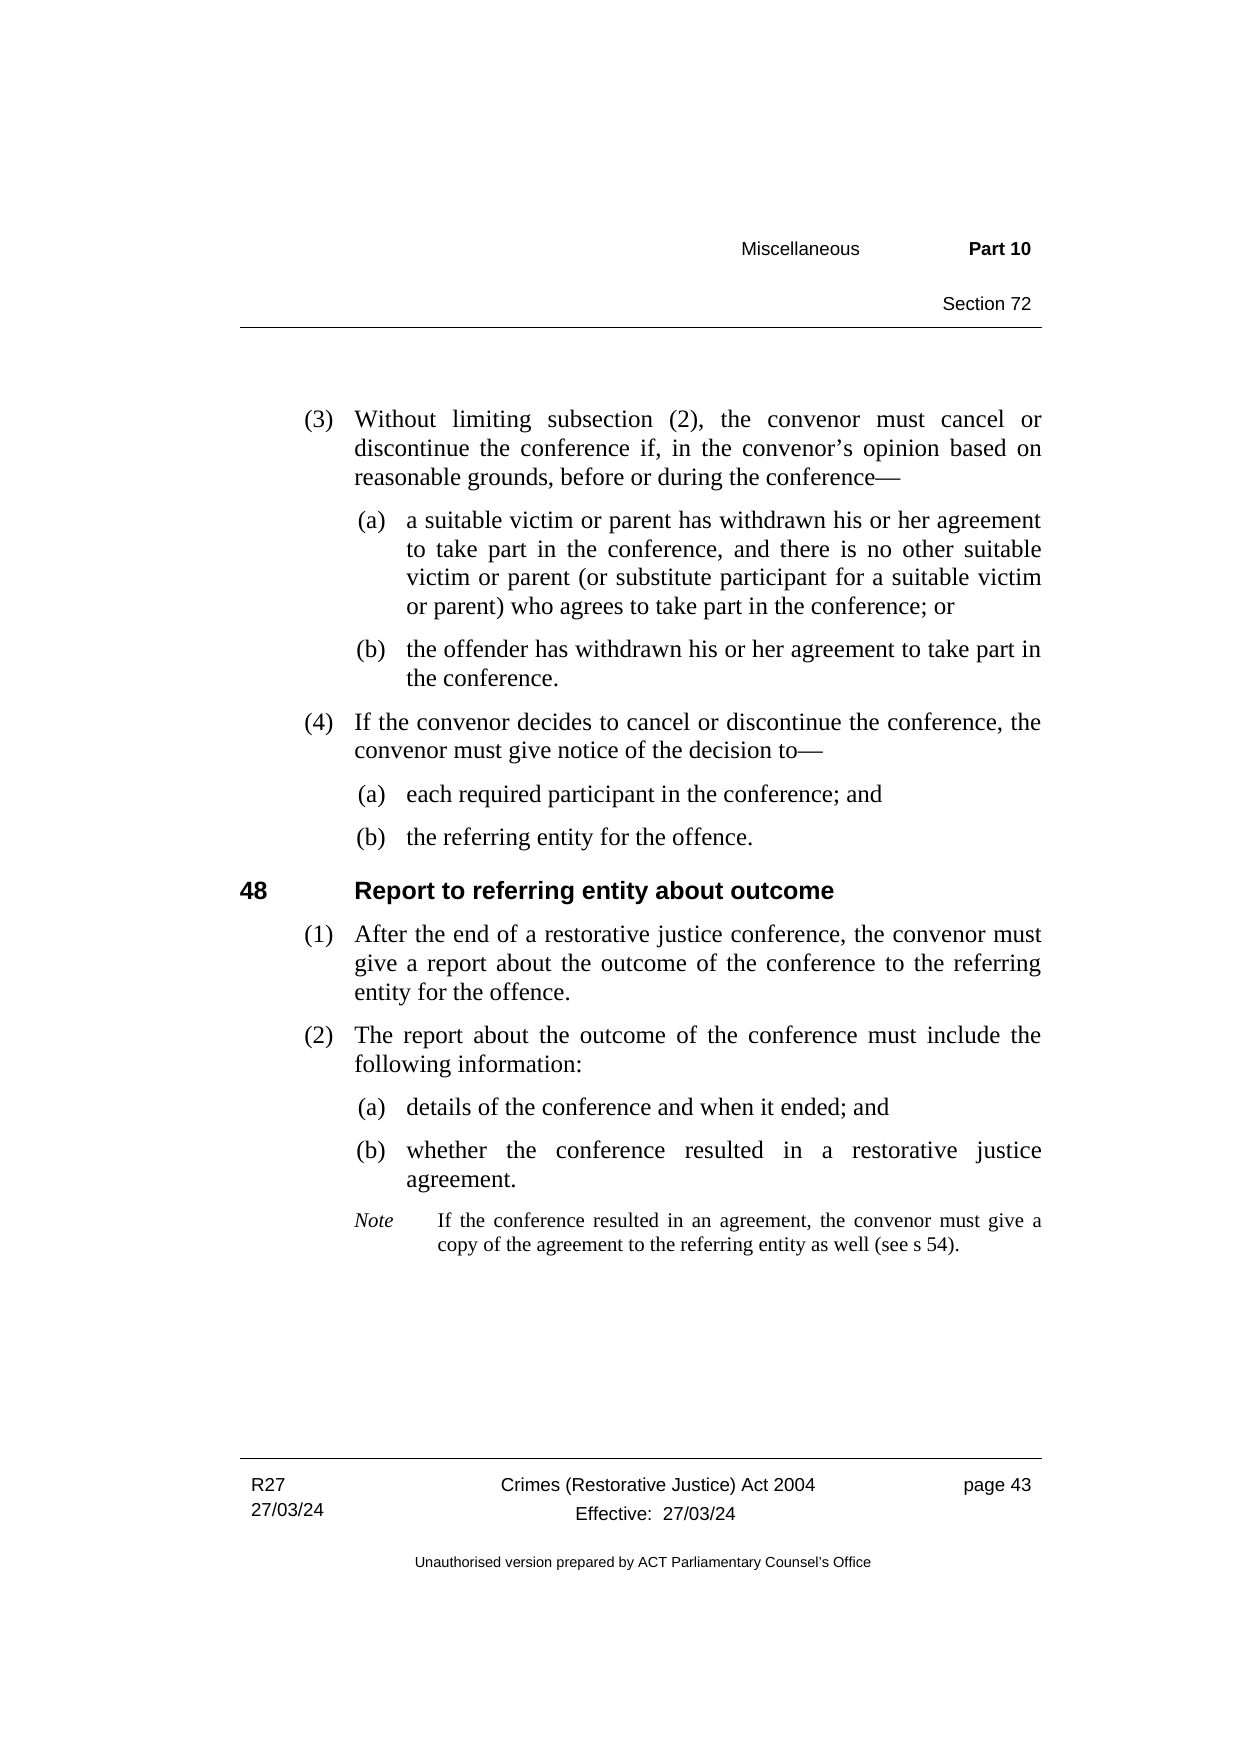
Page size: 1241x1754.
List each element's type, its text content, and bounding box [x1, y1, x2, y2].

text (b) the offender has withdrawn his or her agreement to take part in the conference. [239, 634, 1042, 692]
text (b) whether the conference resulted in a restorative justice agreement. [239, 1135, 1042, 1193]
text (4) If the convenor decides to cancel or discontinue the conference, the convenor must give notice of the decision to— [239, 707, 1042, 764]
text (1) After the end of a restorative justice conference, the convenor must give a report about the outcome of the conference to the referring entity for the offence. [239, 919, 1042, 1005]
text (2) The report about the outcome of the conference must include the following information: [239, 1020, 1042, 1077]
text (a) details of the conference and when it ended; and [239, 1092, 1042, 1121]
text (a) each required participant in the conference; and [239, 779, 1042, 807]
text 48 Report to referring entity about outcome [239, 876, 1042, 904]
text (3) Without limiting subsection (2), the convenor must cancel or discontinue the conference if, in the convenor’s opinion based on reasonable grounds, before or during the conference— [239, 404, 1042, 490]
text (b) the referring entity for the offence. [239, 822, 1042, 851]
text Note If the conference resulted in an agreement, the convenor must give a copy of the agreement to the referring entity as well (see s 54). [354, 1207, 1042, 1256]
text (a) a suitable victim or parent has withdrawn his or her agreement to take part in the conference, and there is no other suitable victim or parent (or substitute participant for a suitable victim or parent) who agrees to take part in the conference; or [239, 505, 1042, 620]
